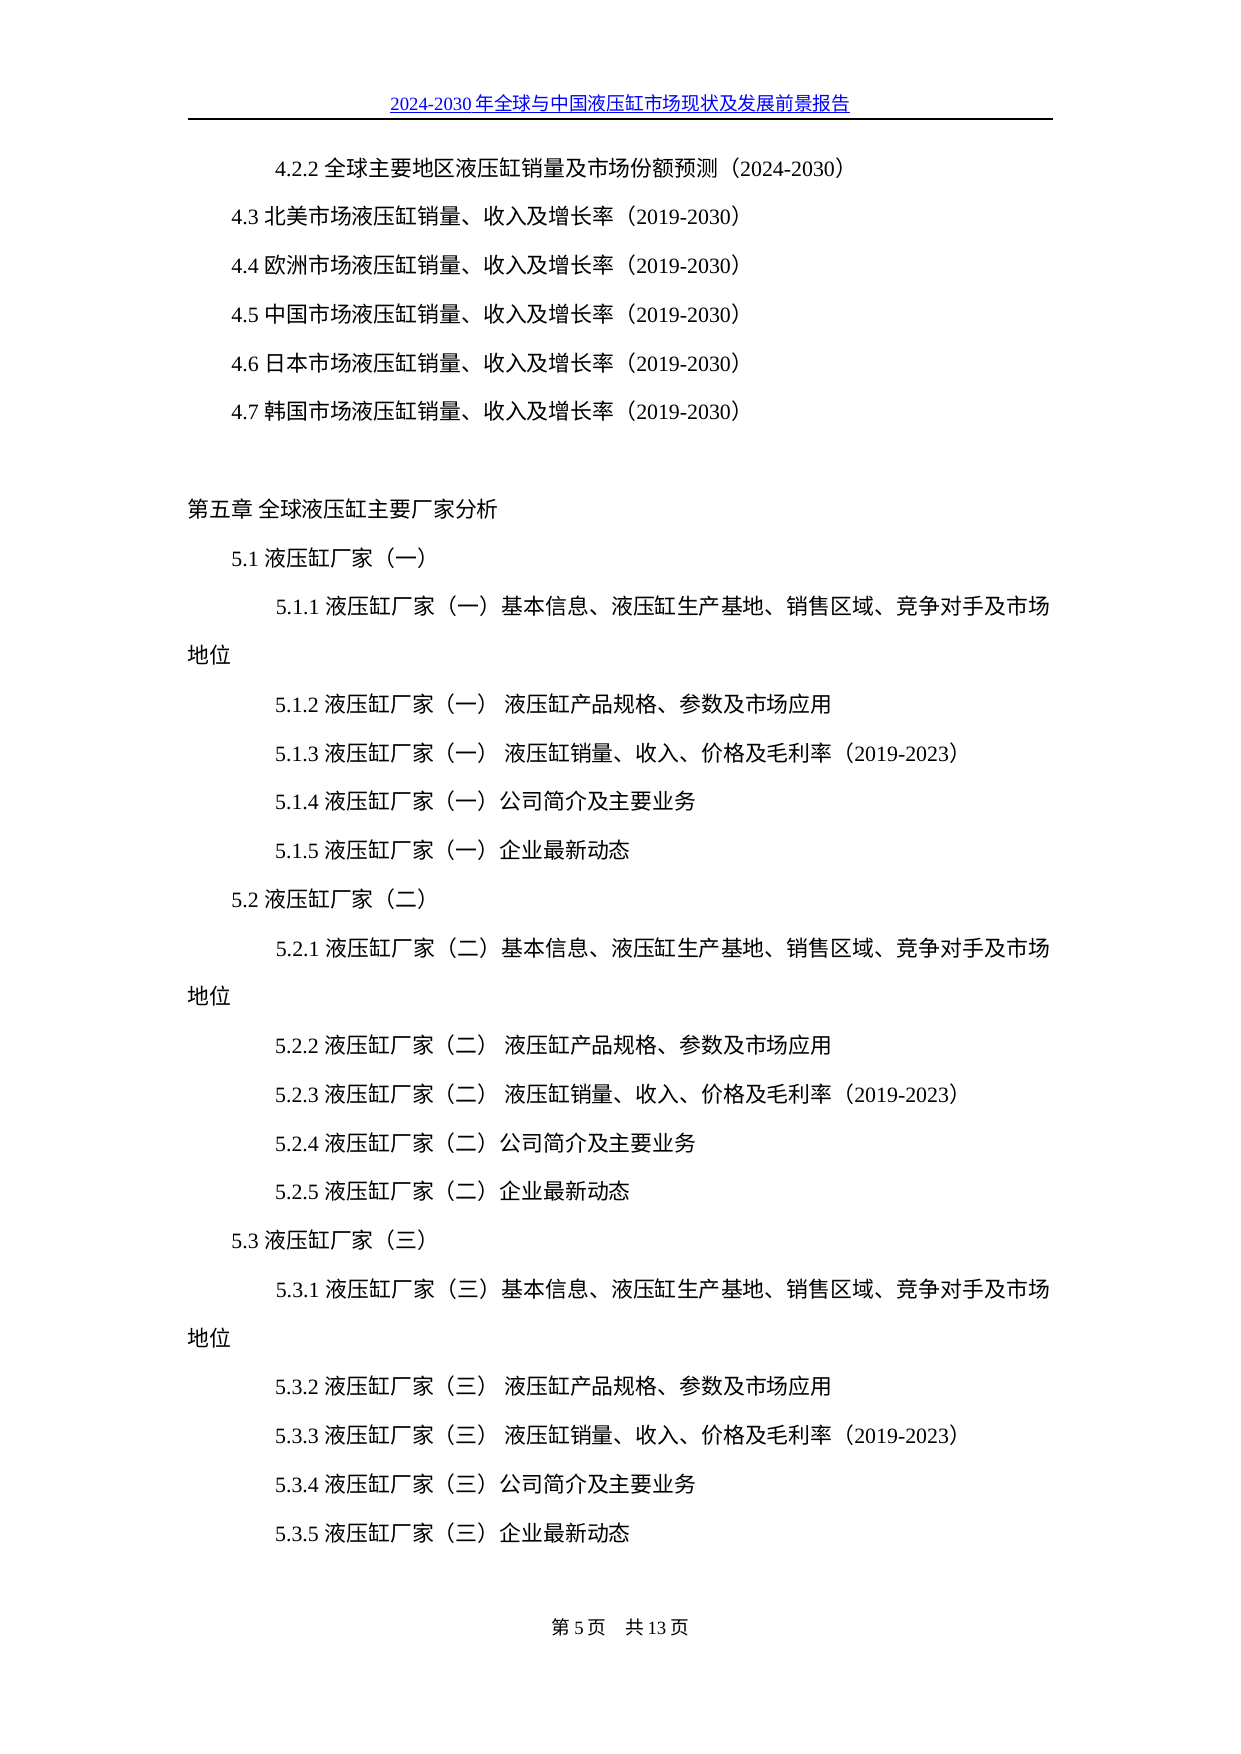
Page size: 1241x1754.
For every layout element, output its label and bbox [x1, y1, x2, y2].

text [187, 150, 1053, 1548]
